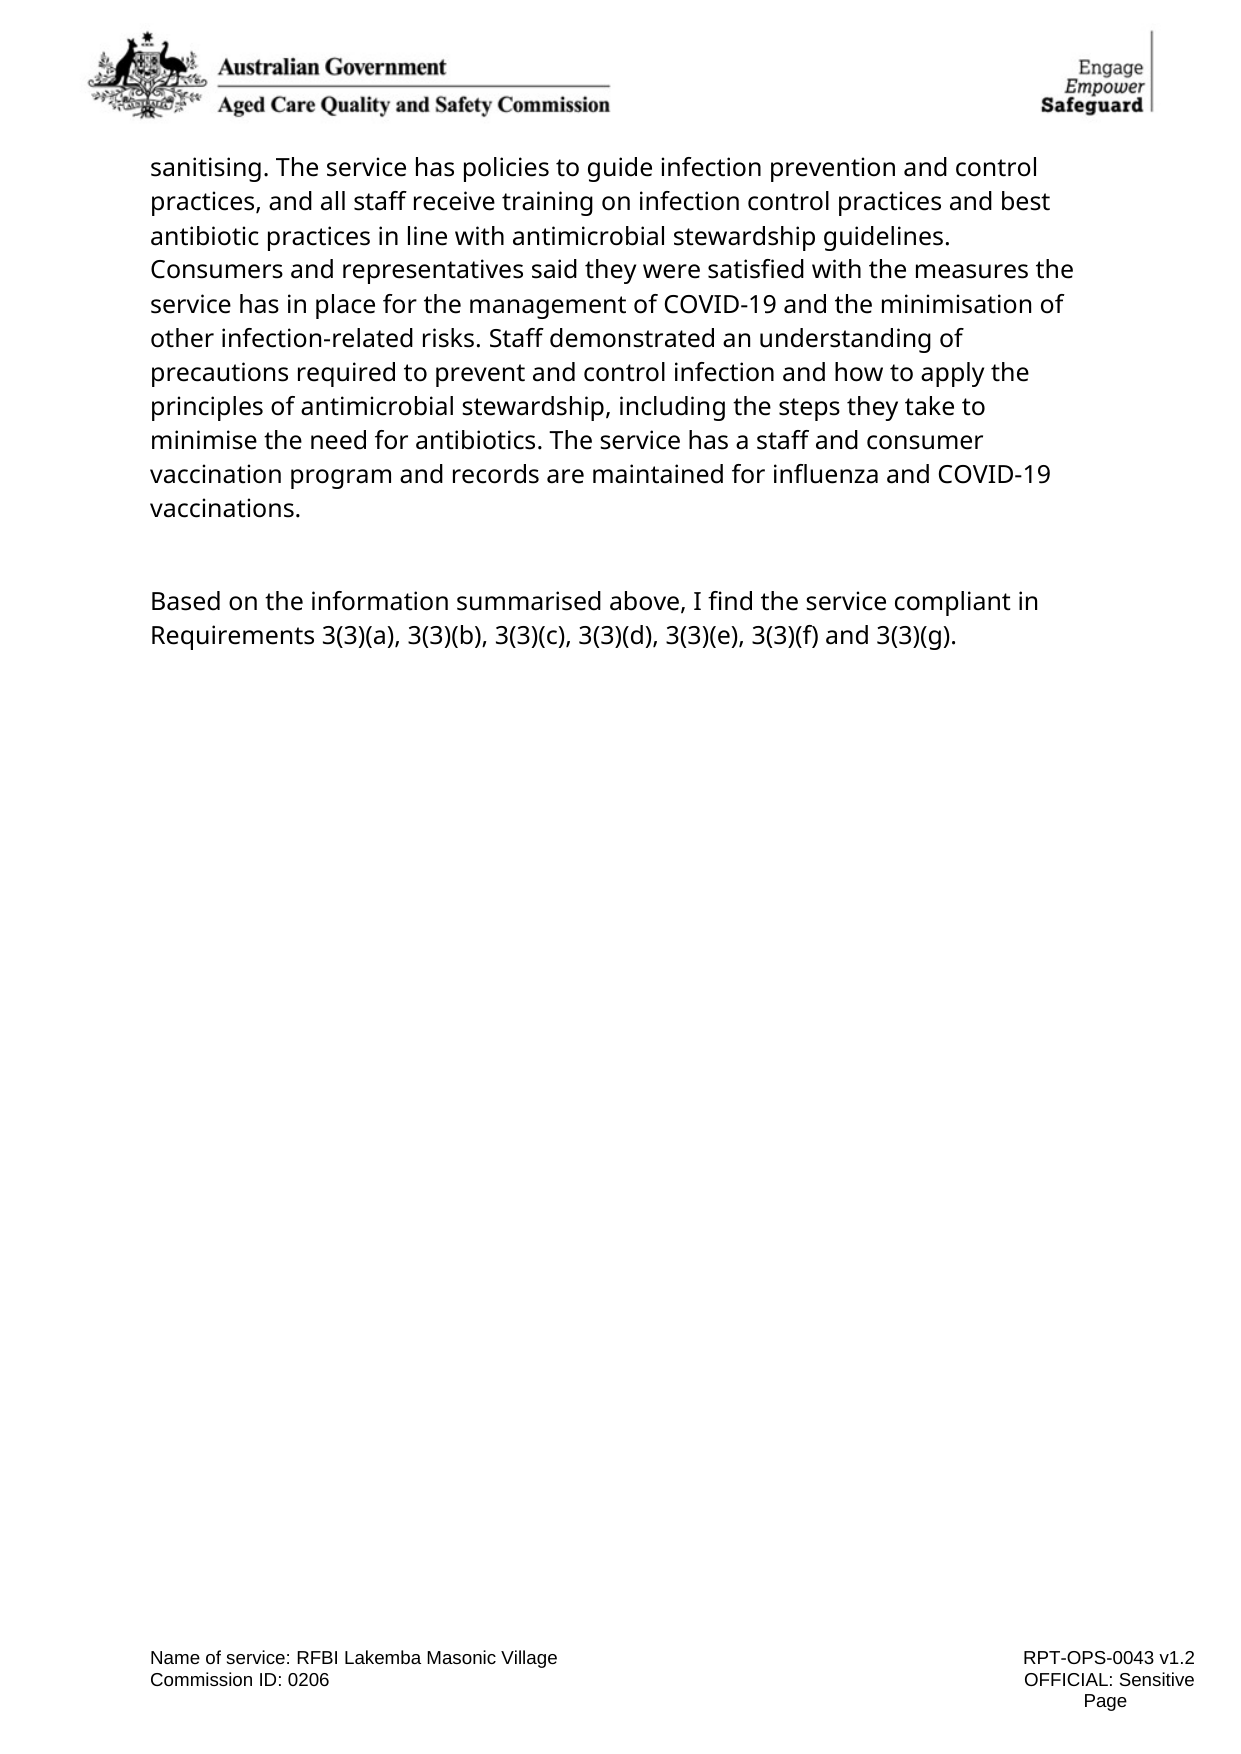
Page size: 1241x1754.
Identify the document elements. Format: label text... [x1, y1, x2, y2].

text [150, 150, 1090, 525]
picture [0, 23, 1241, 131]
text Based on the information summarised above, I find the service compliant in Requirements 3(3)(a), 3(3)(b), 3(3)(c), 3(3)(d), 3(3)(e), 3(3)(f) and 3(3)(g). [150, 584, 1090, 652]
